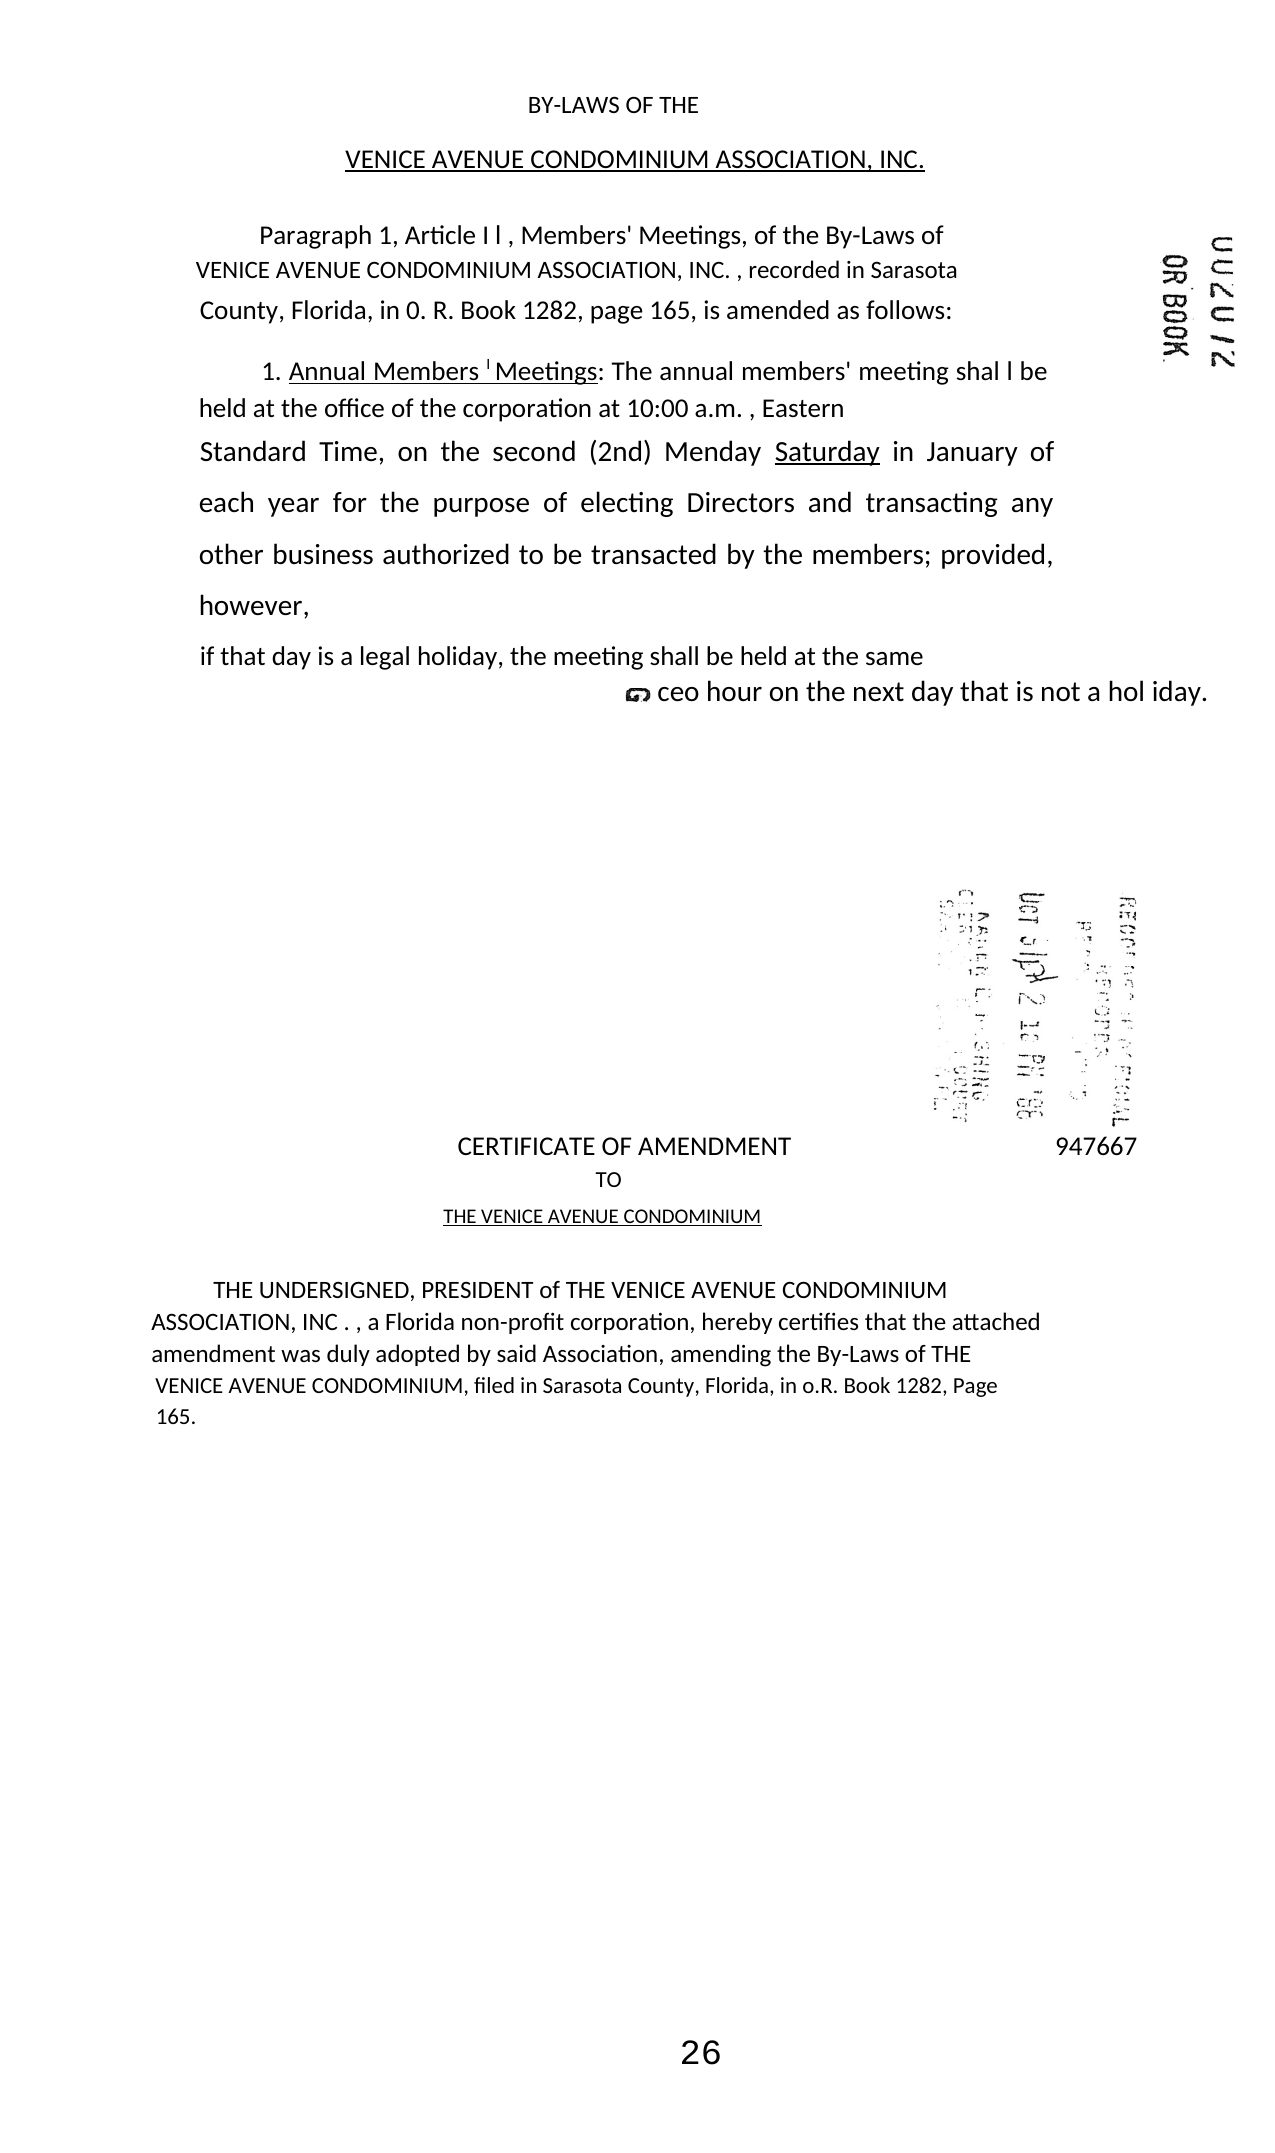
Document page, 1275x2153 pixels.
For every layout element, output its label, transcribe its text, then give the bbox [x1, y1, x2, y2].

text BY-LAWS OF THE [528, 89, 1092, 119]
text THE VENICE AVENUE CONDOMINIUM [443, 1203, 1211, 1228]
text VENICE AVENUE CONDOMINIUM ASSOCIATION, INC. [345, 142, 1211, 175]
text VENICE AVENUE CONDOMINIUM, filed in Sarasota County, Florida, in o.R. Book 1282, Page 165. [155, 1371, 1031, 1430]
text CERTIFICATE OF AMENDMENT 947667 [139, 1129, 1211, 1162]
text THE UNDERSIGNED, PRESIDENT of THE VENICE AVENUE CONDOMINIUM ASSOCIATION, INC . , a Florida non-profit corporation, hereby certifies that the attached amendment was duly adopted by said Association, amending the By-Laws of THE [151, 1274, 1092, 1369]
text Paragraph 1, Article I l , Members' Meetings, of the By-Laws of [258, 218, 1202, 251]
text VENICE AVENUE CONDOMINIUM ASSOCIATION, INC. , recorded in Sarasota [196, 254, 1092, 285]
text TO [139, 1166, 1078, 1193]
picture [625, 688, 651, 702]
picture [933, 889, 1137, 1127]
text County, Florida, in 0. R. Book 1282, page 165, is amended as follows: [198, 293, 1160, 326]
picture [1160, 237, 1235, 367]
text if that day is a legal holiday, the meeting shall be held at the same [198, 639, 1202, 672]
text Standard Time, on the second (2nd) Menday Saturday in January of each year for the purpose of electing Directors and transacting any other business authorized to be transacted by the members; provided, however, [198, 433, 1054, 623]
text ceo hour on the next day that is not a hol iday. [200, 676, 1208, 708]
text 1. Annual Members I Meetings: The annual members' meeting shal l be held at the office of the corporation at 10:00 a.m. , Eastern [198, 354, 1048, 424]
